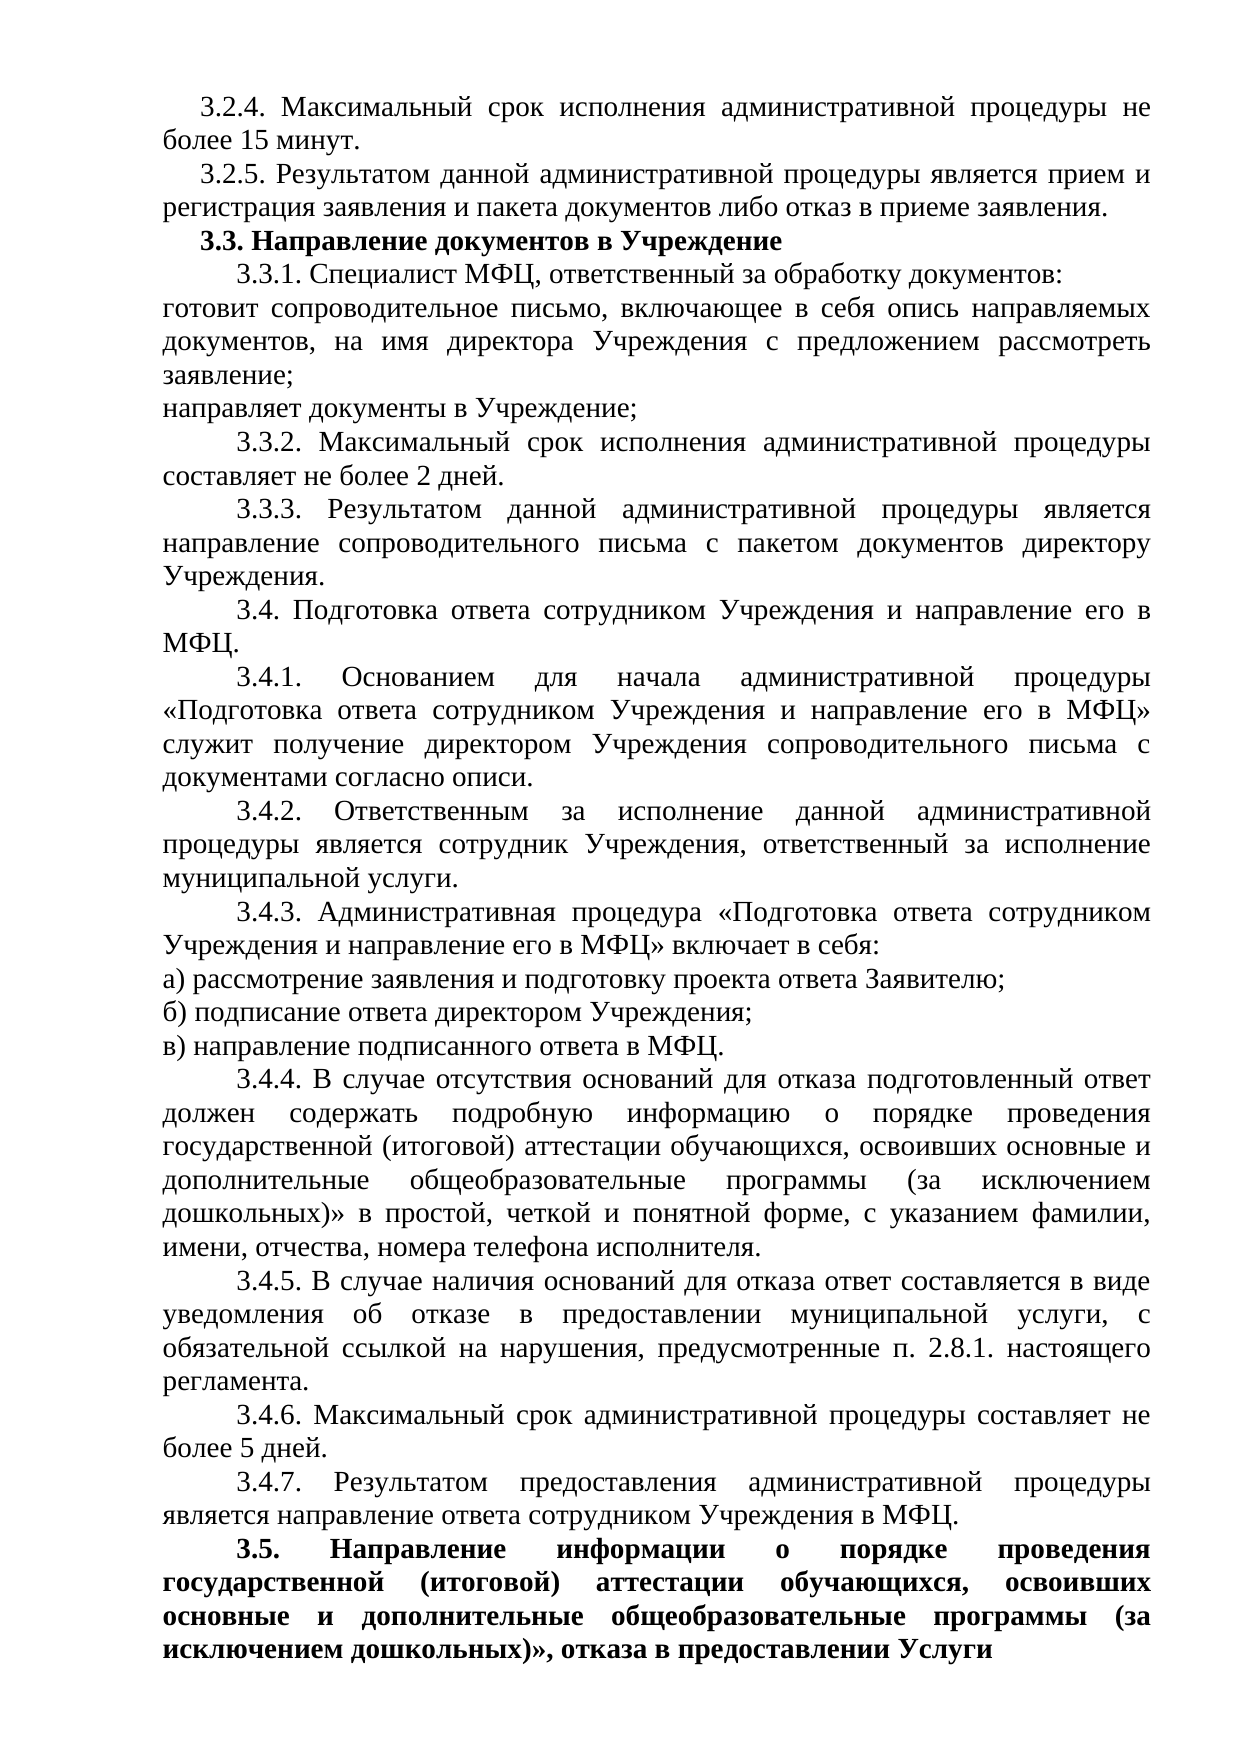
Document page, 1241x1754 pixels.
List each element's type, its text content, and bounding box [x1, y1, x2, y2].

text 3.2.5. Результатом данной административной процедуры является прием и регистрация заявления и пакета документов либо отказ в приеме заявления. [162, 156, 1152, 223]
text 3.4.4. В случае отсутствия оснований для отказа подготовленный ответ должен содержать подробную информацию о порядке проведения государственной (итоговой) аттестации обучающихся, освоивших основные и дополнительные общеобразовательные программы (за исключением дошкольных)» в простой, четкой и понятной форме, с указанием фамилии, имени, отчества, номера телефона исполнителя. [162, 1061, 1152, 1263]
text 3.4.1. Основанием для начала административной процедуры «Подготовка ответа сотрудником Учреждения и направление его в МФЦ» служит получение директором Учреждения сопроводительного письма с документами согласно описи. [162, 659, 1152, 793]
text 3.4.3. Административная процедура «Подготовка ответа сотрудником Учреждения и направление его в МФЦ» включает в себя: [162, 894, 1152, 961]
text в) направление подписанного ответа в МФЦ. [162, 1028, 1152, 1061]
text 3.2.4. Максимальный срок исполнения административной процедуры не более 15 минут. [162, 89, 1152, 156]
text 3.4.2. Ответственным за исполнение данной административной процедуры является сотрудник Учреждения, ответственный за исполнение муниципальной услуги. [162, 793, 1152, 894]
text 3.4.5. В случае наличия оснований для отказа ответ составляется в виде уведомления об отказе в предоставлении муниципальной услуги, с обязательной ссылкой на нарушения, предусмотренные п. 2.8.1. настоящего регламента. [162, 1263, 1152, 1397]
text 3.3.1. Специалист МФЦ, ответственный за обработку документов: [162, 256, 1152, 290]
text 3.4.7. Результатом предоставления административной процедуры является направление ответа сотрудником Учреждения в МФЦ. [162, 1464, 1152, 1531]
text 3.3.2. Максимальный срок исполнения административной процедуры составляет не более 2 дней. [162, 424, 1152, 491]
text а) рассмотрение заявления и подготовку проекта ответа Заявителю; [162, 961, 1152, 994]
text 3.4.6. Максимальный срок административной процедуры составляет не более 5 дней. [162, 1397, 1152, 1464]
text готовит сопроводительное письмо, включающее в себя опись направляемых документов, на имя директора Учреждения с предложением рассмотреть заявление; [162, 290, 1152, 391]
text б) подписание ответа директором Учреждения; [162, 994, 1152, 1028]
text 3.3. Направление документов в Учреждение [162, 223, 1152, 256]
text направляет документы в Учреждение; [162, 391, 1152, 424]
text 3.5. Направление информации о порядке проведения государственной (итоговой) аттестации обучающихся, освоивших основные и дополнительные общеобразовательные программы (за исключением дошкольных)», отказа в предоставлении Услуги [162, 1531, 1152, 1665]
text 3.3.3. Результатом данной административной процедуры является направление сопроводительного письма с пакетом документов директору Учреждения. [162, 491, 1152, 592]
text 3.4. Подготовка ответа сотрудником Учреждения и направление его в МФЦ. [162, 592, 1152, 659]
